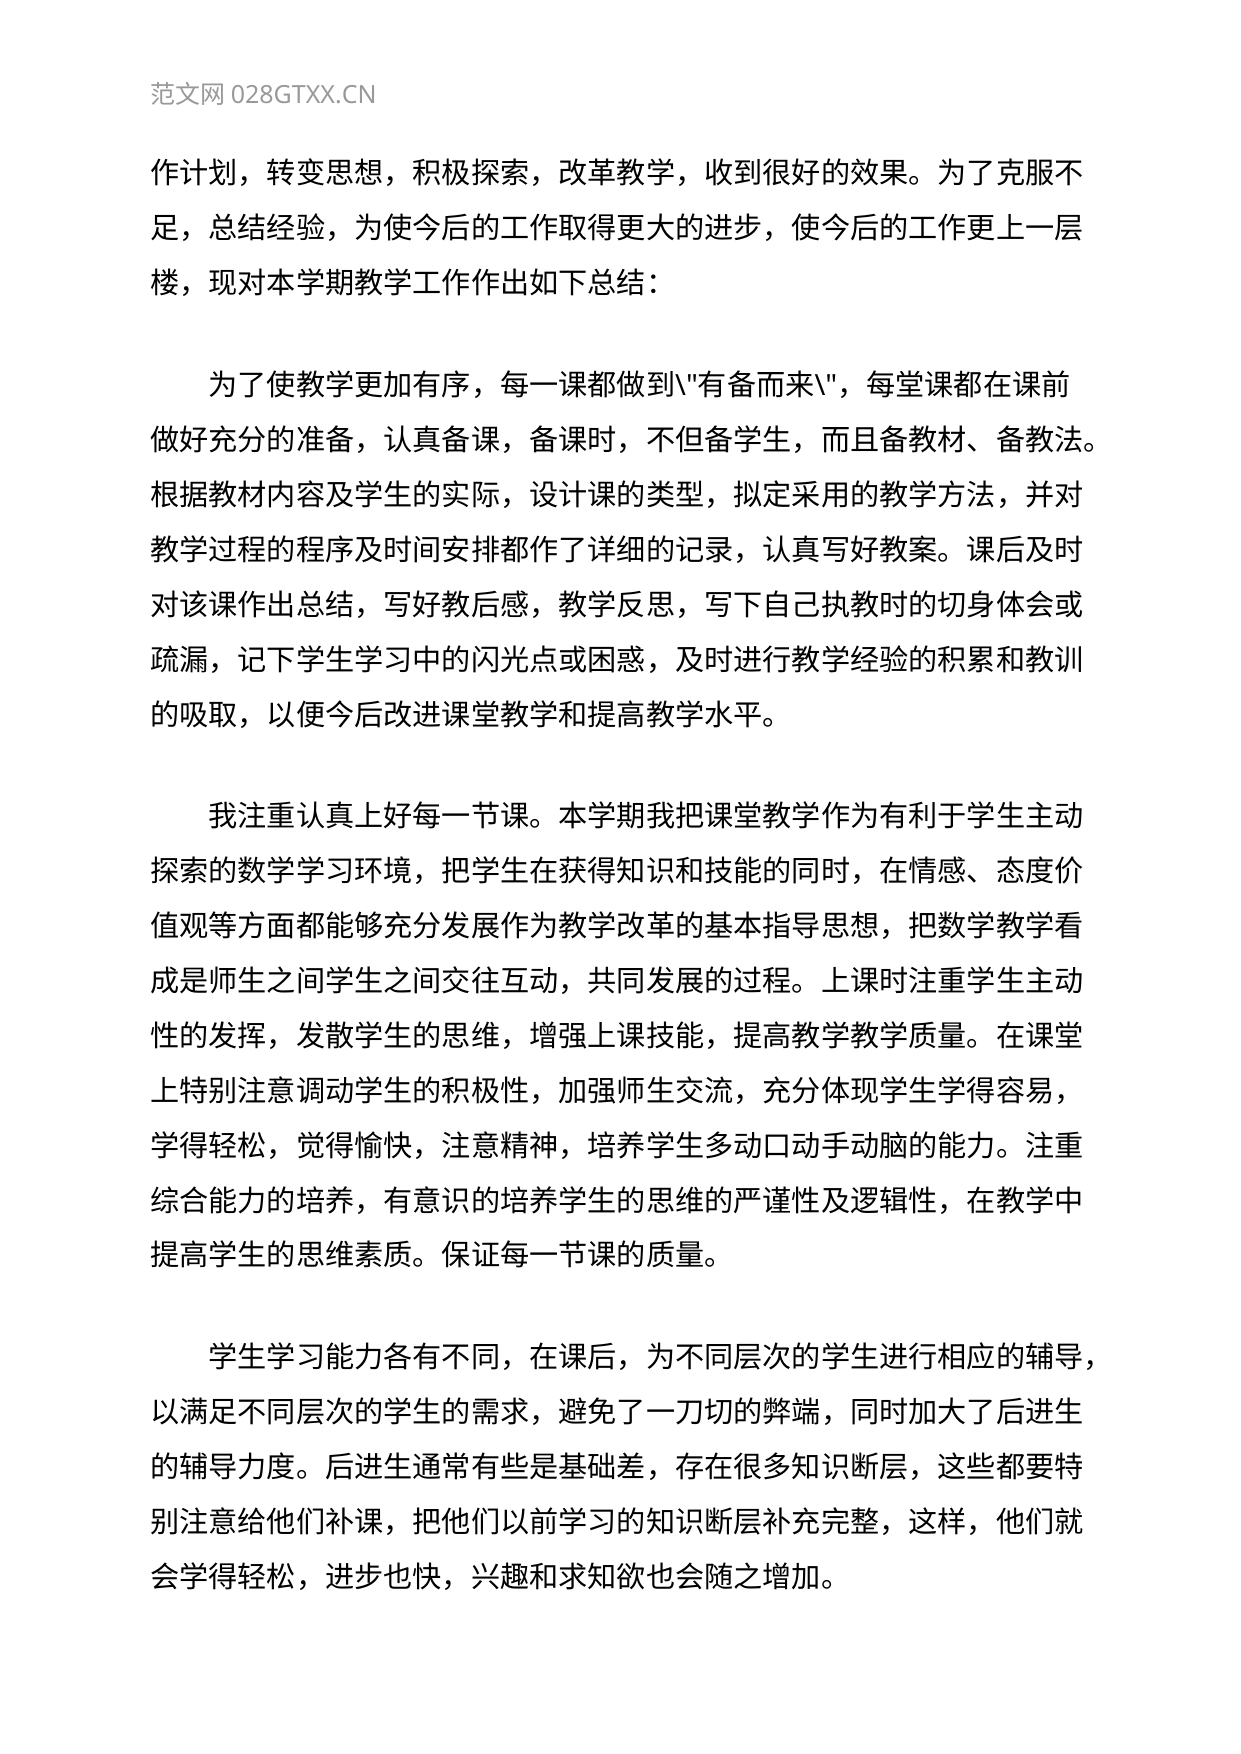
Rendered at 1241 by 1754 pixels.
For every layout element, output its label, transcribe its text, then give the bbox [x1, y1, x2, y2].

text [150, 150, 1090, 302]
text 学生学习能力各有不同，在课后，为不同层次的学生进行相应的辅导，以满足不同层次的学生的需求，避免了一刀切的弊端，同时加大了后进生的辅导力度。后进生通常有些是基础差，存在很多知识断层，这些都要特别注意给他们补课，把他们以前学习的知识断层补充完整，这样，他们就会学得轻松，进步也快，兴趣和求知欲也会随之增加。 [150, 1334, 1090, 1596]
text 为了使教学更加有序，每一课都做到\"有备而来\"，每堂课都在课前做好充分的准备，认真备课，备课时，不但备学生，而且备教材、备教法。根据教材内容及学生的实际，设计课的类型，拟定采用的教学方法，并对教学过程的程序及时间安排都作了详细的记录，认真写好教案。课后及时对该课作出总结，写好教后感，教学反思，写下自己执教时的切身体会或疏漏，记下学生学习中的闪光点或困惑，及时进行教学经验的积累和教训的吸取，以便今后改进课堂教学和提高教学水平。 [150, 362, 1090, 733]
text 我注重认真上好每一节课。本学期我把课堂教学作为有利于学生主动探索的数学学习环境，把学生在获得知识和技能的同时，在情感、态度价值观等方面都能够充分发展作为教学改革的基本指导思想，把数学教学看成是师生之间学生之间交往互动，共同发展的过程。上课时注重学生主动性的发挥，发散学生的思维，增强上课技能，提高教学教学质量。在课堂上特别注意调动学生的积极性，加强师生交流，充分体现学生学得容易，学得轻松，觉得愉快，注意精神，培养学生多动口动手动脑的能力。注重综合能力的培养，有意识的培养学生的思维的严谨性及逻辑性，在教学中提高学生的思维素质。保证每一节课的质量。 [150, 793, 1090, 1274]
